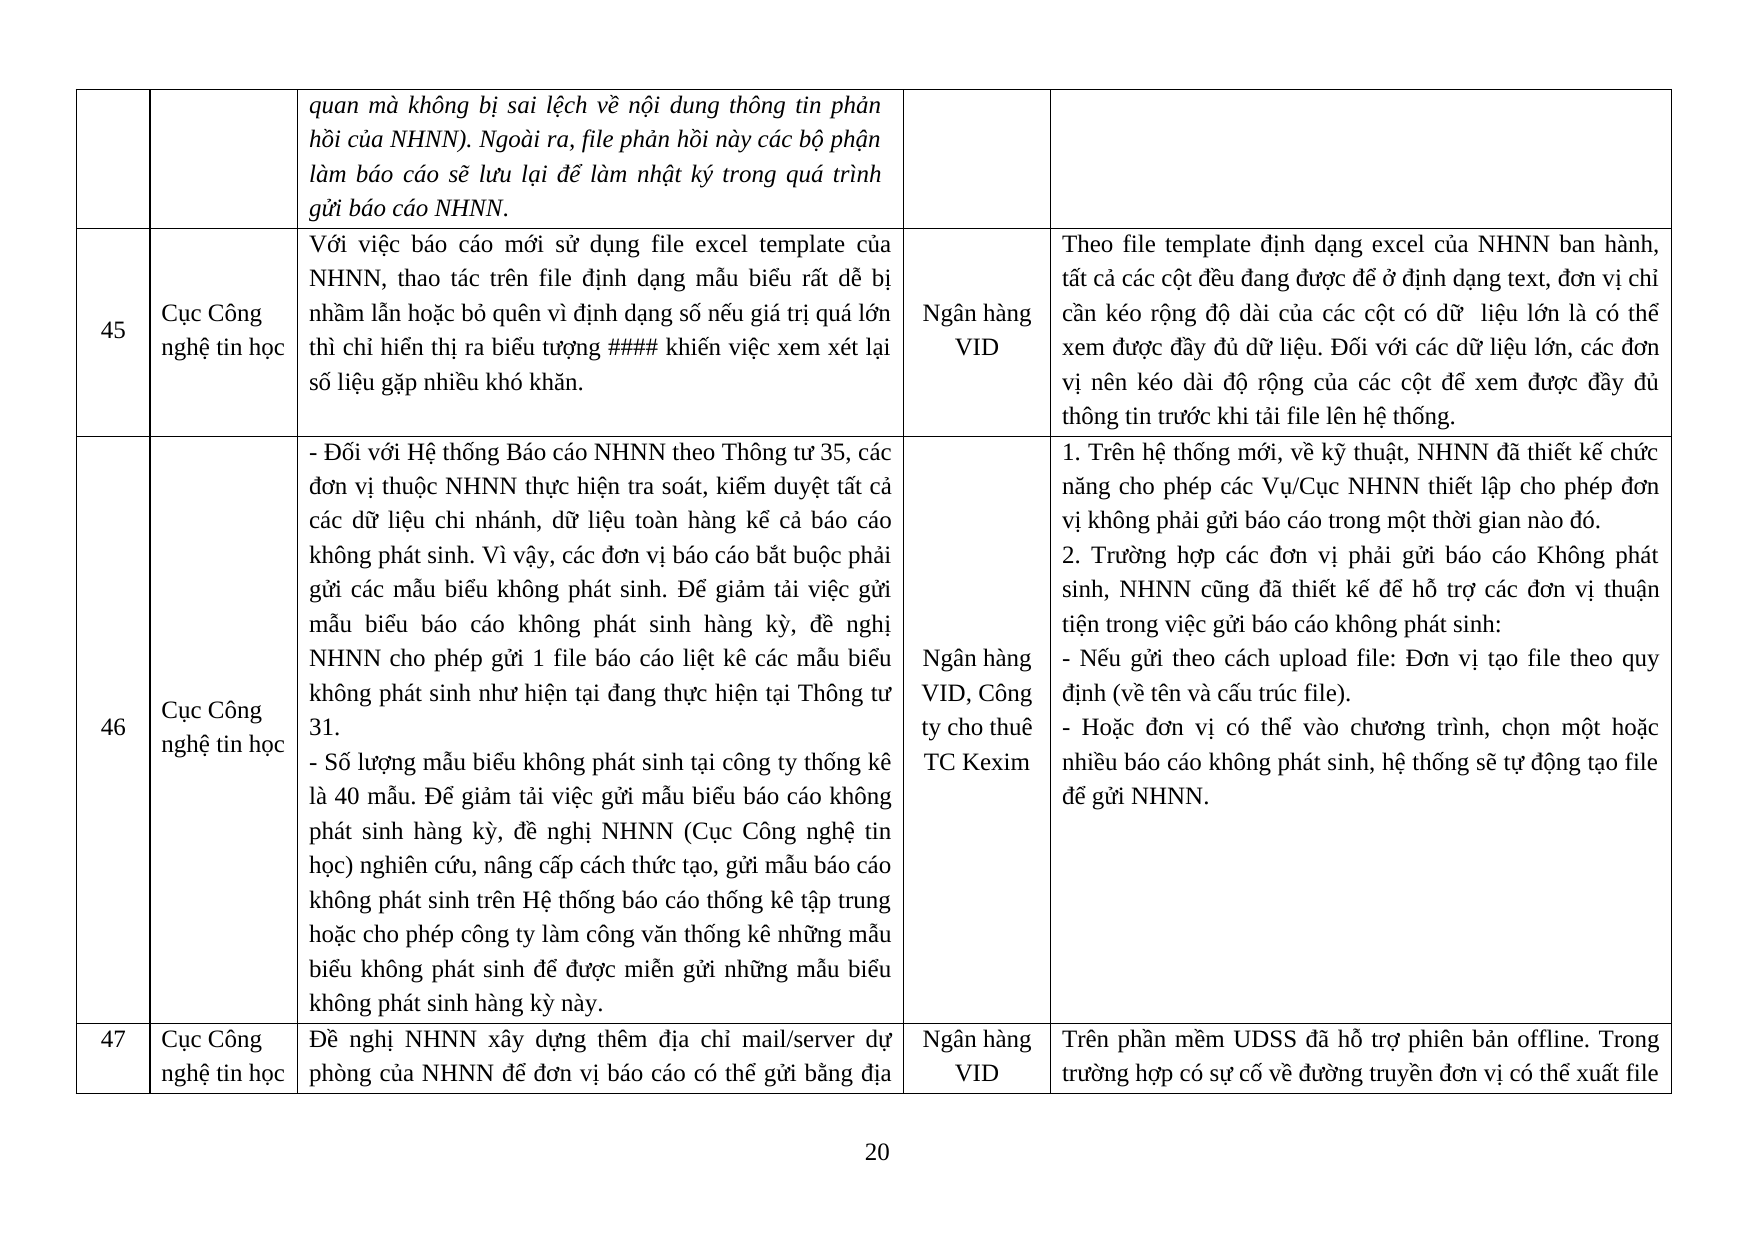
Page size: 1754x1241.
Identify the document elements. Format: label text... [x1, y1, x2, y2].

table_cell Ngân hàng VID [904, 229, 1050, 436]
table_cell Cục Công nghệ tin học [151, 229, 297, 436]
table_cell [904, 90, 1050, 228]
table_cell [1051, 90, 1671, 228]
table_cell Theo file template định dạng excel của NHNN ban hành, tất cả các cột đều đang được để ở định dạng text, đơn vị chỉ cần kéo rộng độ dài của các cột có dữ liệu lớn là có thể xem được đầy đủ dữ liệu. Đối với các dữ liệu lớn, các đơn vị nên kéo dài độ rộng của các cột để xem được đầy đủ thông tin trước khi tải file lên hệ thống. [1051, 229, 1671, 436]
table_cell 1. Trên hệ thống mới, về kỹ thuật, NHNN đã thiết kế chức năng cho phép các Vụ/Cục NHNN thiết lập cho phép đơn vị không phải gửi báo cáo trong một thời gian nào đó. 2. Trường hợp các đơn vị phải gửi báo cáo Không phát sinh, NHNN cũng đã thiết kế để hỗ trợ các đơn vị thuận tiện trong việc gửi báo cáo không phát sinh: - Nếu gửi theo cách upload file: Đơn vị tạo file theo quy định (về tên và cấu trúc file). - Hoặc đơn vị có thể vào chương trình, chọn một hoặc nhiều báo cáo không phát sinh, hệ thống sẽ tự động tạo file để gửi NHNN. [1051, 437, 1671, 1023]
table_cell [151, 90, 297, 228]
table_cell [1051, 1024, 1671, 1093]
table_cell Ngân hàng VID [904, 1024, 1050, 1093]
table_cell 46 [77, 437, 149, 1023]
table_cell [151, 1024, 297, 1093]
table_cell 44 [77, 90, 149, 228]
table_cell 45 [77, 229, 149, 436]
table_cell - Đối với Hệ thống Báo cáo NHNN theo Thông tư 35, các đơn vị thuộc NHNN thực hiện tra soát, kiểm duyệt tất cả các dữ liệu chi nhánh, dữ liệu toàn hàng kể cả báo cáo không phát sinh. Vì vậy, các đơn vị báo cáo bắt buộc phải gửi các mẫu biểu không phát sinh. Để giảm tải việc gửi mẫu biểu báo cáo không phát sinh hàng kỳ, đề nghị NHNN cho phép gửi 1 file báo cáo liệt kê các mẫu biểu không phát sinh như hiện tại đang thực hiện tại Thông tư 31. - Số lượng mẫu biểu không phát sinh tại công ty thống kê là 40 mẫu. Để giảm tải việc gửi mẫu biểu báo cáo không phát sinh hàng kỳ, đề nghị NHNN (Cục Công nghệ tin học) nghiên cứu, nâng cấp cách thức tạo, gửi mẫu báo cáo không phát sinh trên Hệ thống báo cáo thống kê tập trung hoặc cho phép công ty làm công văn thống kê những mẫu biểu không phát sinh để được miễn gửi những mẫu biểu không phát sinh hàng kỳ này. [298, 437, 903, 1023]
table_cell Với việc báo cáo mới sử dụng file excel template của NHNN, thao tác trên file định dạng mẫu biểu rất dễ bị nhầm lẫn hoặc bỏ quên vì định dạng số nếu giá trị quá lớn thì chỉ hiển thị ra biểu tượng #### khiến việc xem xét lại số liệu gặp nhiều khó khăn. [298, 229, 903, 436]
table_cell Ngân hàng VID, Công ty cho thuê TC Kexim [904, 437, 1050, 1023]
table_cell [298, 90, 903, 228]
table_cell Cục Công nghệ tin học [151, 437, 297, 1023]
table_cell 47 [77, 1024, 149, 1093]
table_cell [298, 1024, 903, 1093]
